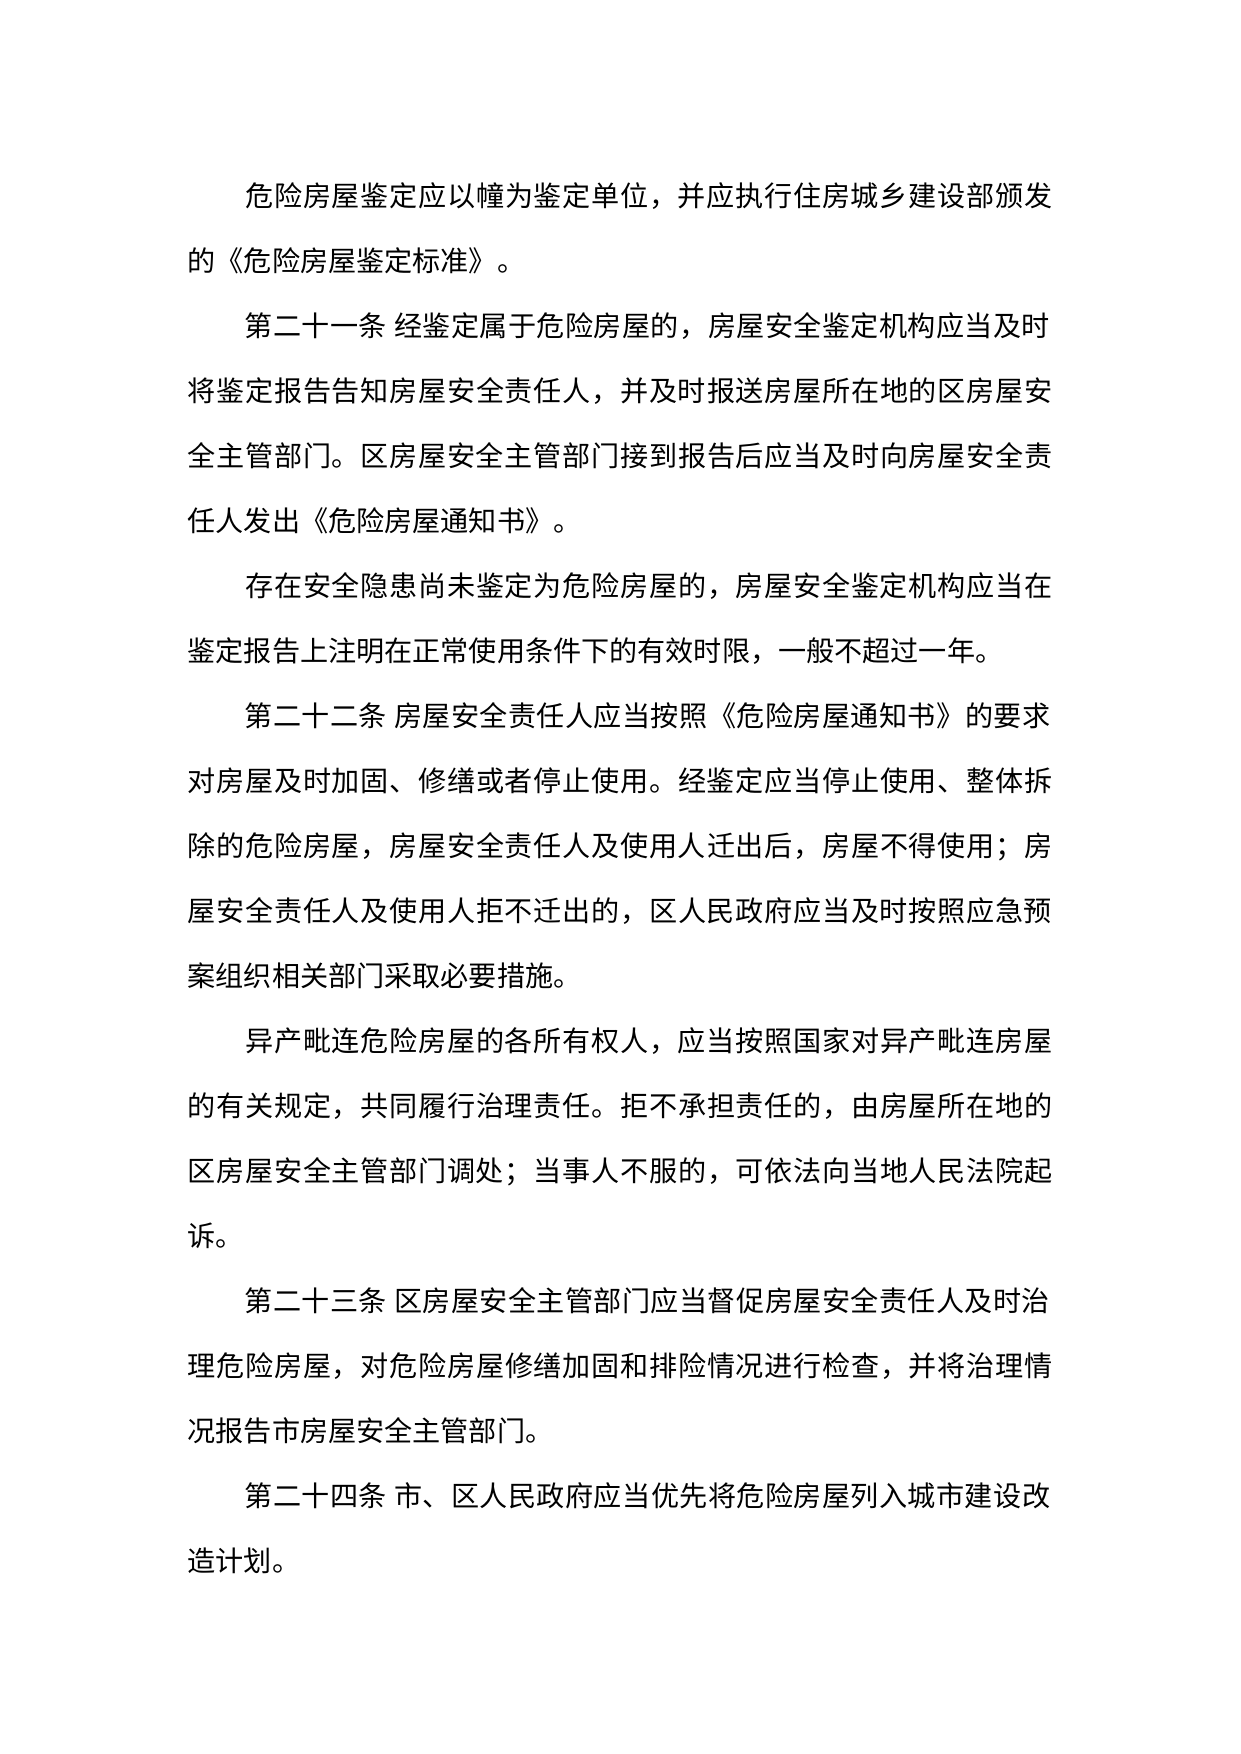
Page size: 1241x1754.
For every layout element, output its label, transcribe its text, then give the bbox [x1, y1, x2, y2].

text 第二十二条 房屋安全责任人应当按照《危险房屋通知书》的要求对房屋及时加固、修缮或者停止使用。经鉴定应当停止使用、整体拆除的危险房屋，房屋安全责任人及使用人迁出后，房屋不得使用；房屋安全责任人及使用人拒不迁出的，区人民政府应当及时按照应急预案组织相关部门采取必要措施。 [187, 682, 1053, 1007]
text 第二十三条 区房屋安全主管部门应当督促房屋安全责任人及时治理危险房屋，对危险房屋修缮加固和排险情况进行检查，并将治理情况报告市房屋安全主管部门。 [187, 1267, 1053, 1462]
text 存在安全隐患尚未鉴定为危险房屋的，房屋安全鉴定机构应当在鉴定报告上注明在正常使用条件下的有效时限，一般不超过一年。 [187, 552, 1053, 682]
text 第二十四条 市、区人民政府应当优先将危险房屋列入城市建设改造计划。 [187, 1462, 1053, 1592]
text 异产毗连危险房屋的各所有权人，应当按照国家对异产毗连房屋的有关规定，共同履行治理责任。拒不承担责任的，由房屋所在地的区房屋安全主管部门调处；当事人不服的，可依法向当地人民法院起诉。 [187, 1007, 1053, 1267]
text 危险房屋鉴定应以幢为鉴定单位，并应执行住房城乡建设部颁发的《危险房屋鉴定标准》。 [187, 162, 1053, 292]
text 第二十一条 经鉴定属于危险房屋的，房屋安全鉴定机构应当及时将鉴定报告告知房屋安全责任人，并及时报送房屋所在地的区房屋安全主管部门。区房屋安全主管部门接到报告后应当及时向房屋安全责任人发出《危险房屋通知书》。 [187, 292, 1053, 552]
